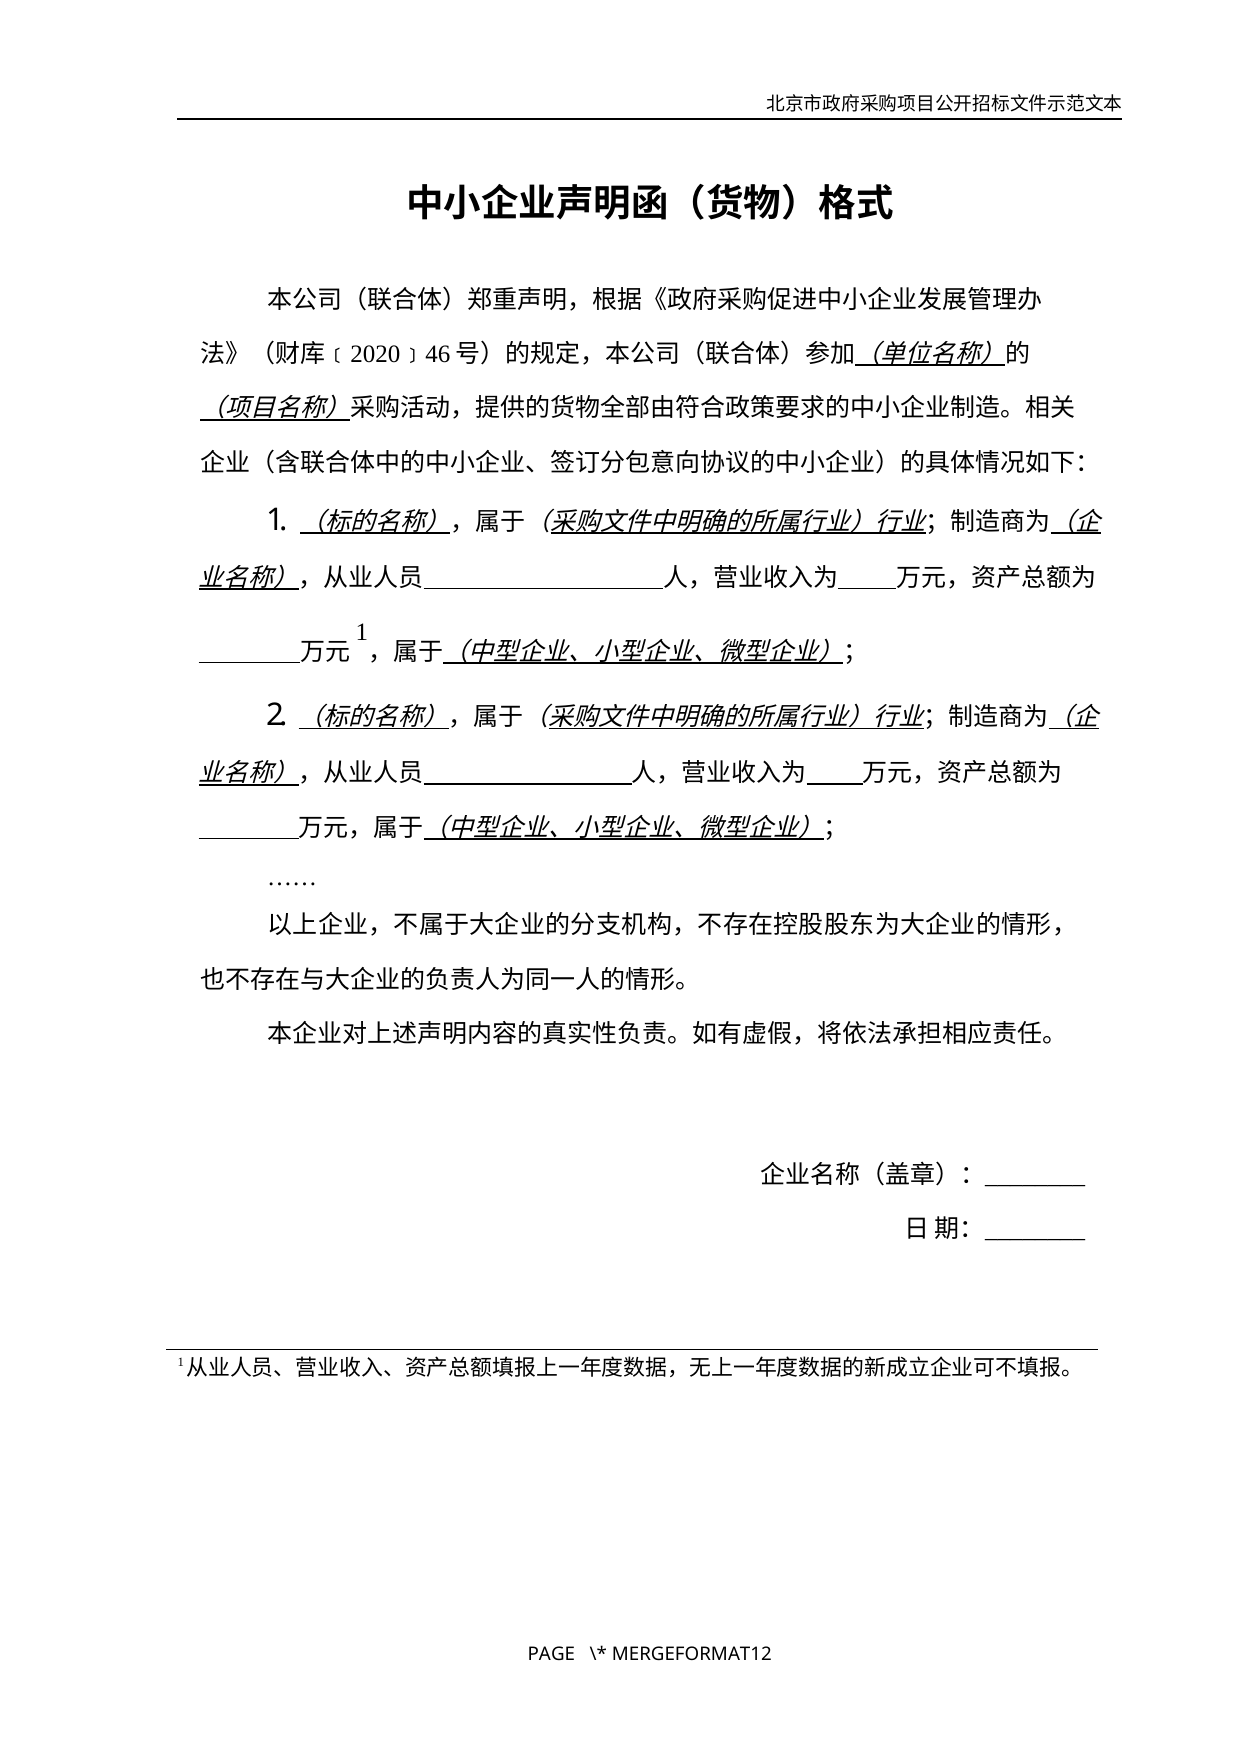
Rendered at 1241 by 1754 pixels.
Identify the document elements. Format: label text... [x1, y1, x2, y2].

list （标的名称），属于（采购文件中明确的所属行业）行业；制造商为（企业名称），从业人员 人，营业收入为 万元，资产总额为 万元1，属于（中型企业、小型企业、微型企业）； [198, 497, 1104, 667]
text 本公司（联合体）郑重声明，根据《政府采购促进中小企业发展管理办法》（财库﹝2020﹞46号）的规定，本公司（联合体）参加（单位名称）的（项目名称）采购活动，提供的货物全部由符合政策要求的中小企业制造。相关企业（含联合体中的中小企业、签订分包意向协议的中小企业）的具体情况如下： [200, 279, 1079, 478]
text 企业名称（盖章）：________ [177, 1154, 1084, 1190]
text 以上企业，不属于大企业的分支机构，不存在控股股东为大企业的情形，也不存在与大企业的负责人为同一人的情形。 [200, 905, 1079, 995]
text 本企业对上述声明内容的真实性负责。如有虚假，将依法承担相应责任。 [200, 1013, 1083, 1050]
table_header 1从业人员、营业收入、资产总额填报上一年度数据，无上一年度数据的新成立企业可不填报。 [166, 1350, 1098, 1382]
list （标的名称），属于（采购文件中明确的所属行业）行业；制造商为（企业名称），从业人员 人，营业收入为 万元，资产总额为 万元，属于（中型企业、小型企业、微型企业）； [198, 692, 1104, 843]
text 日 期：________ [177, 1208, 1084, 1245]
text …… [267, 862, 1122, 890]
text 中小企业声明函（货物）格式 [177, 173, 1122, 227]
